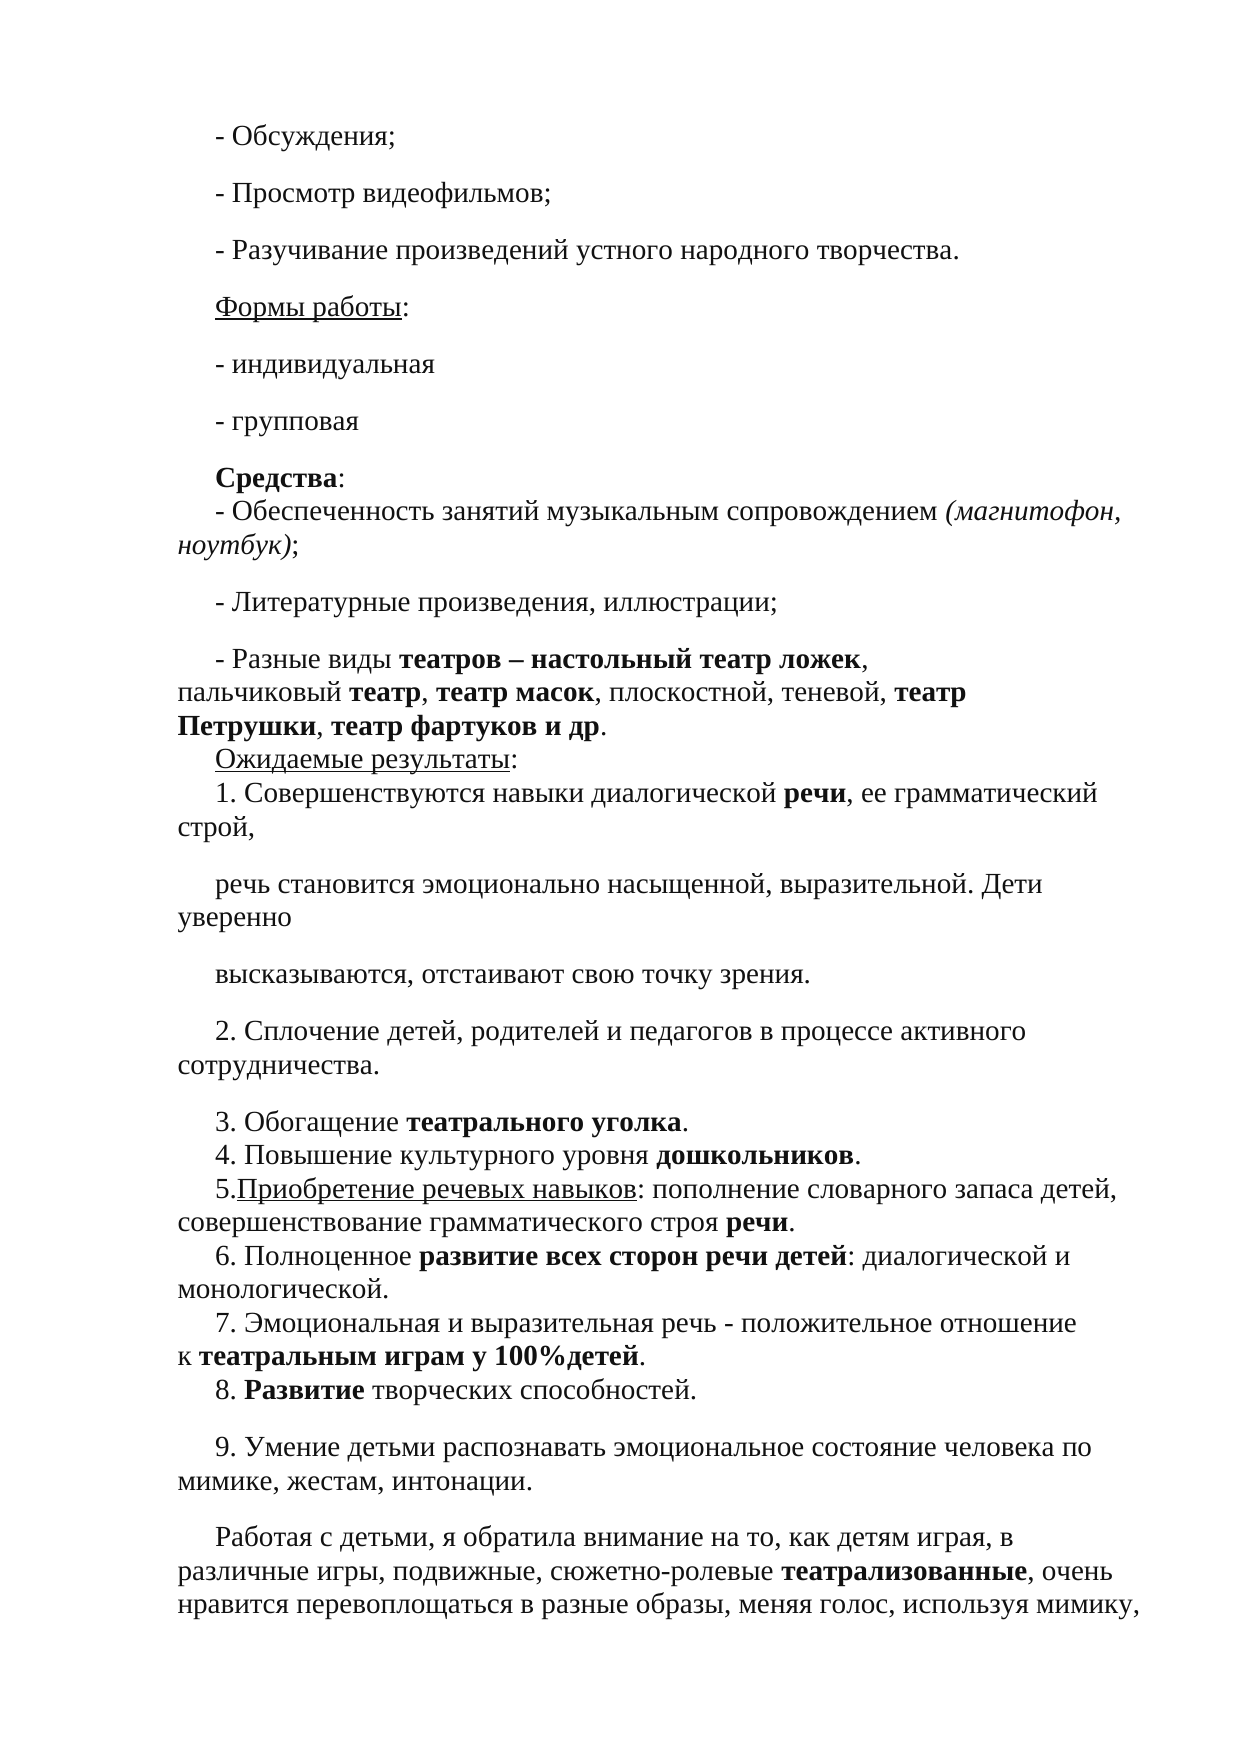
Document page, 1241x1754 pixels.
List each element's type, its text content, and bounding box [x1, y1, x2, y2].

text - Разные виды театров – настольный театр ложек, пальчиковый театр, театр масок, плоскостной, теневой, театр Петрушки, театр фартуков и др. [177, 641, 1152, 742]
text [177, 1519, 1152, 1620]
text 7. Эмоциональная и выразительная речь - положительное отношение к театральным играм у 100%детей. [177, 1305, 1152, 1372]
text 3. Обогащение театрального уголка. [177, 1104, 1152, 1137]
text 1. Совершенствуются навыки диалогической речи, ее грамматический строй, [177, 775, 1152, 842]
text 5.Приобретение речевых навыков: пополнение словарного запаса детей, совершенствование грамматического строя речи. [177, 1171, 1152, 1238]
text Средства: [177, 460, 1152, 493]
text - индивидуальная [177, 346, 1152, 379]
text 8. Развитие творческих способностей. [177, 1372, 1152, 1406]
text 6. Полноценное развитие всех сторон речи детей: диалогической и монологической. [177, 1238, 1152, 1305]
text 2. Сплочение детей, родителей и педагогов в процессе активного сотрудничества. [177, 1013, 1152, 1080]
text - Обеспеченность занятий музыкальным сопровождением (магнитофон, ноутбук); [177, 493, 1152, 561]
text - Просмотр видеофильмов; [177, 175, 1152, 209]
text - Литературные произведения, иллюстрации; [177, 584, 1152, 618]
text высказываются, отстаивают свою точку зрения. [177, 956, 1152, 990]
text 9. Умение детьми распознавать эмоциональное состояние человека по мимике, жестам, интонации. [177, 1429, 1152, 1496]
text - групповая [177, 403, 1152, 437]
text - Обсуждения; [177, 118, 1152, 152]
text - Разучивание произведений устного народного творчества. [177, 232, 1152, 266]
text речь становится эмоционально насыщенной, выразительной. Дети уверенно [177, 866, 1152, 933]
text Ожидаемые результаты: [177, 742, 1152, 775]
text 4. Повышение культурного уровня дошкольников. [177, 1137, 1152, 1171]
text Формы работы: [177, 289, 1152, 323]
